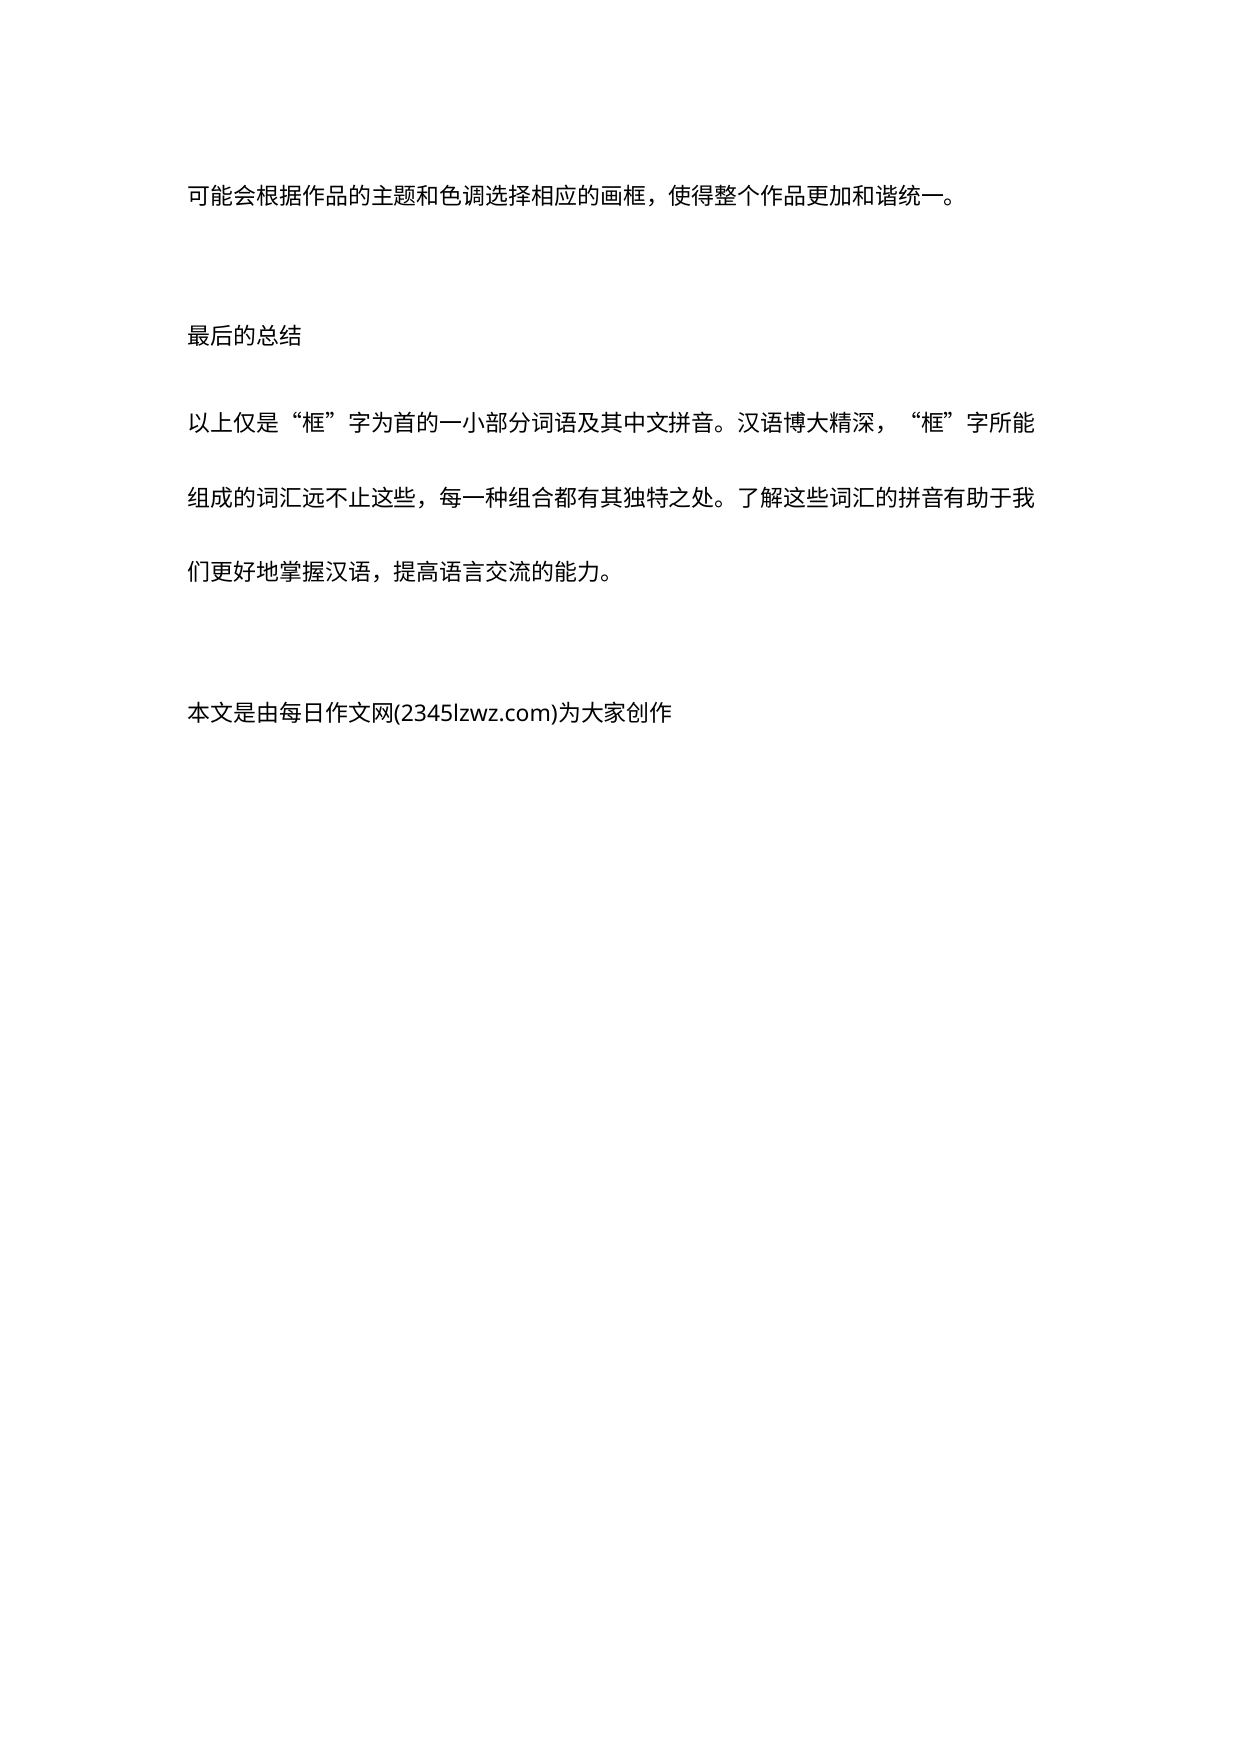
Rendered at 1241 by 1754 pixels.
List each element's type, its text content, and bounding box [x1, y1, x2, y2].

text 以上仅是“框”字为首的一小部分词语及其中文拼音。汉语博大精深，“框”字所能组成的词汇远不止这些，每一种组合都有其独特之处。了解这些词汇的拼音有助于我们更好地掌握汉语，提高语言交流的能力。 [187, 389, 1053, 603]
text 本文是由每日作文网(2345lzwz.com)为大家创作 [187, 679, 1053, 744]
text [187, 162, 1053, 227]
text 最后的总结 [187, 302, 1053, 367]
